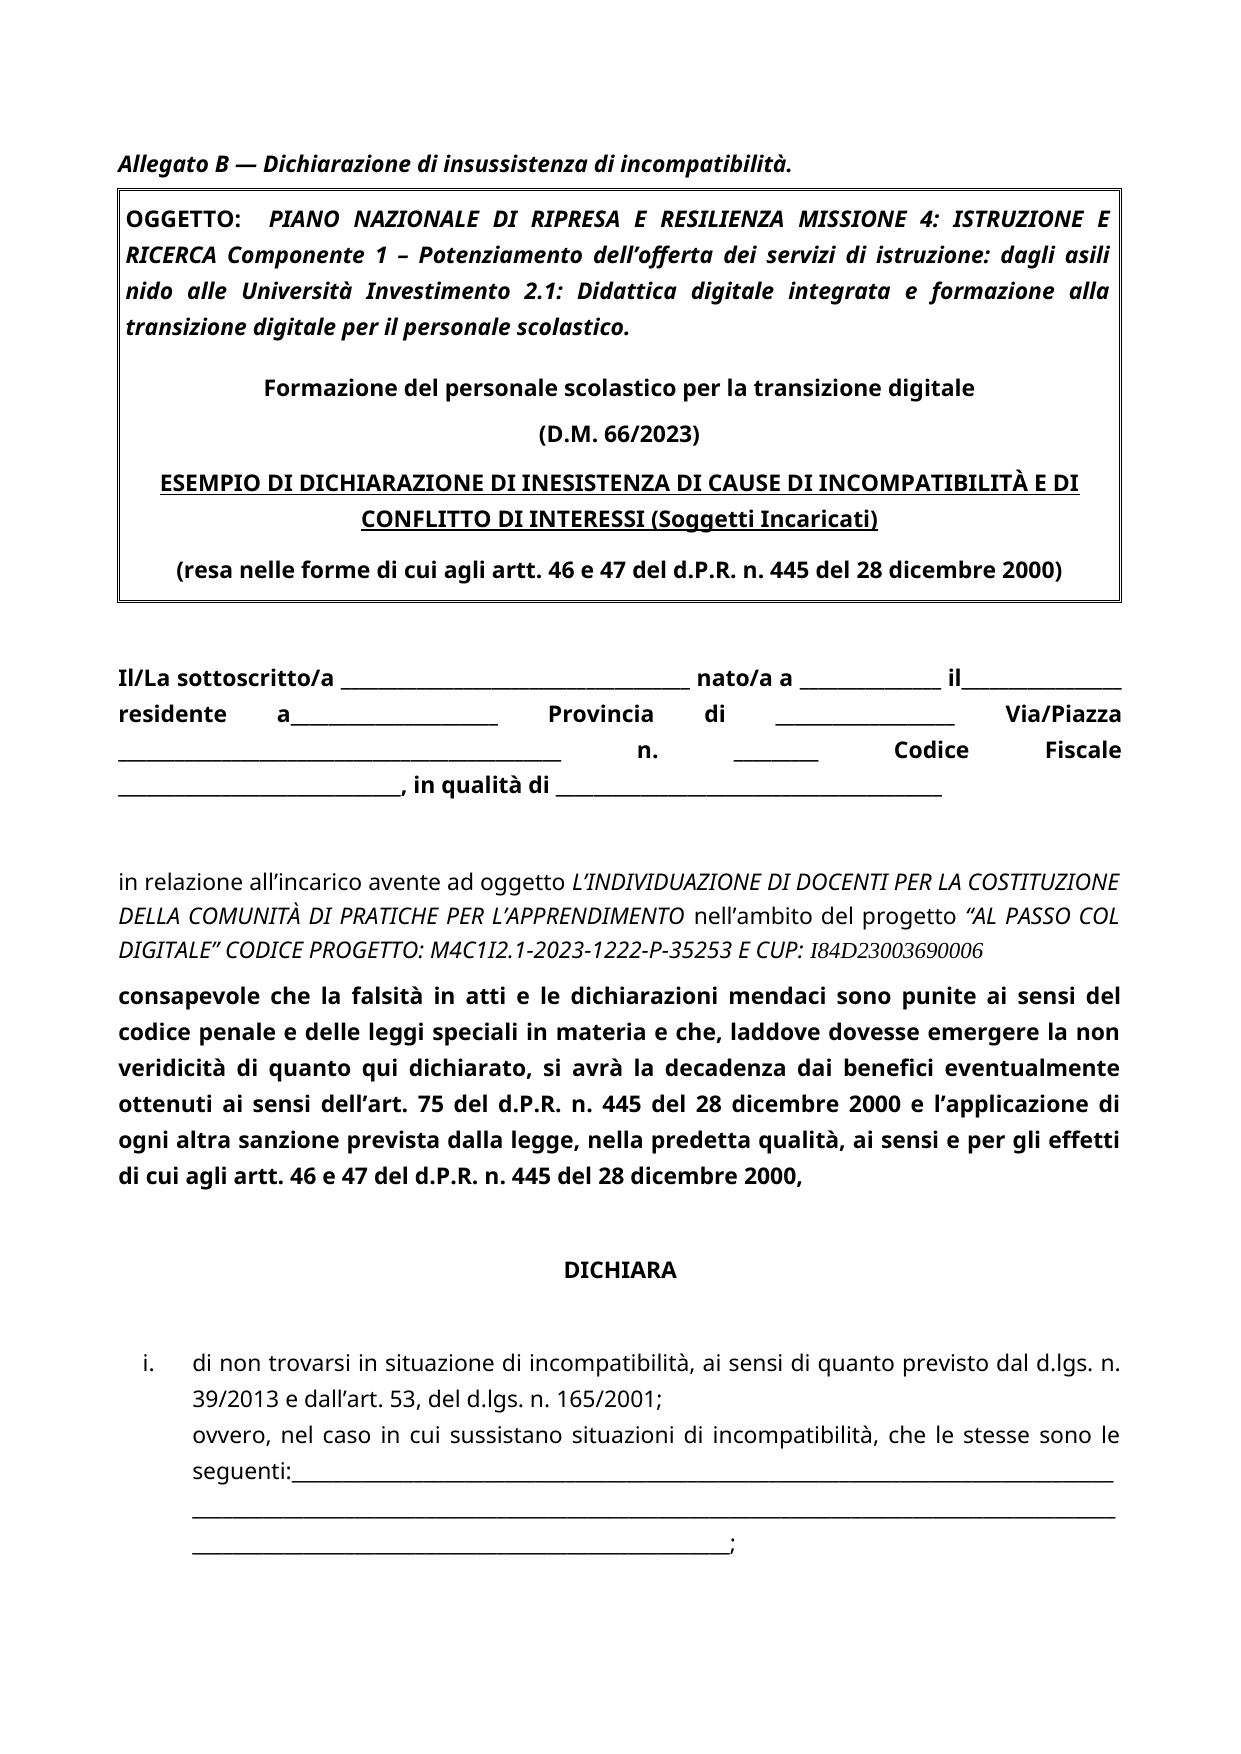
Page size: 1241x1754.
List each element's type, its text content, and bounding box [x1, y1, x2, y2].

text in relazione all’incarico avente ad oggetto L’INDIVIDUAZIONE DI DOCENTI PER LA COSTITUZIONE DELLA COMUNITÀ DI PRATICHE PER L’APPRENDIMENTO nell’ambito del progetto “AL PASSO COL DIGITALE” CODICE PROGETTO: M4C1I2.1-2023-1222-P-35253 E CUP: I84D23003690006 [118, 866, 1122, 965]
text Il/La sottoscritto/a _____________________________________ nato/a a _______________ il_________________ residente a______________________ Provincia di ___________________ Via/Piazza _______________________________________________ n. _________ Codice Fiscale ______________________________, in qualità di _________________________________________ [118, 662, 1122, 801]
text DICHIARA [118, 1254, 1122, 1286]
text Allegato B — Dichiarazione di insussistenza di incompatibilità. [118, 148, 1102, 179]
text consapevole che la falsità in atti e le dichiarazioni mendaci sono punite ai sensi del codice penale e delle leggi speciali in materia e che, laddove dovesse emergere la non veridicità di quanto qui dichiarato, si avrà la decadenza dai benefici eventualmente ottenuti ai sensi dell’art. 75 del d.P.R. n. 445 del 28 dicembre 2000 e l’applicazione di ogni altra sanzione prevista dalla legge, nella predetta qualità, ai sensi e per gli effetti di cui agli artt. 46 e 47 del d.P.R. n. 445 del 28 dicembre 2000, [118, 980, 1122, 1191]
list di non trovarsi in situazione di incompatibilità, ai sensi di quanto previsto dal d.lgs. n. 39/2013 e dall’art. 53, del d.lgs. n. 165/2001; [154, 1347, 1122, 1414]
table_header OGGETTO: PIANO NAZIONALE DI RIPRESA E RESILIENZA MISSIONE 4: ISTRUZIONE E RICERCA Componente 1 – Potenziamento dell’offerta dei servizi di istruzione: dagli asili nido alle Università Investimento 2.1: Didattica digitale integrata e formazione alla transizione digitale per il personale scolastico. Formazione del personale scolastico per la transizione digitale (D.M. 66/2023) ESEMPIO DI DICHIARAZIONE DI INESISTENZA DI CAUSE DI INCOMPATIBILITÀ E DI CONFLITTO DI INTERESSI (Soggetti Incaricati) (resa nelle forme di cui agli artt. 46 e 47 del d.P.R. n. 445 del 28 dicembre 2000) [120, 191, 1119, 600]
list ovvero, nel caso in cui sussistano situazioni di incompatibilità, che le stesse sono le seguenti:_________________________________________________________________________________________________________________________________________________________________________________________________________________________________; [192, 1419, 1122, 1558]
